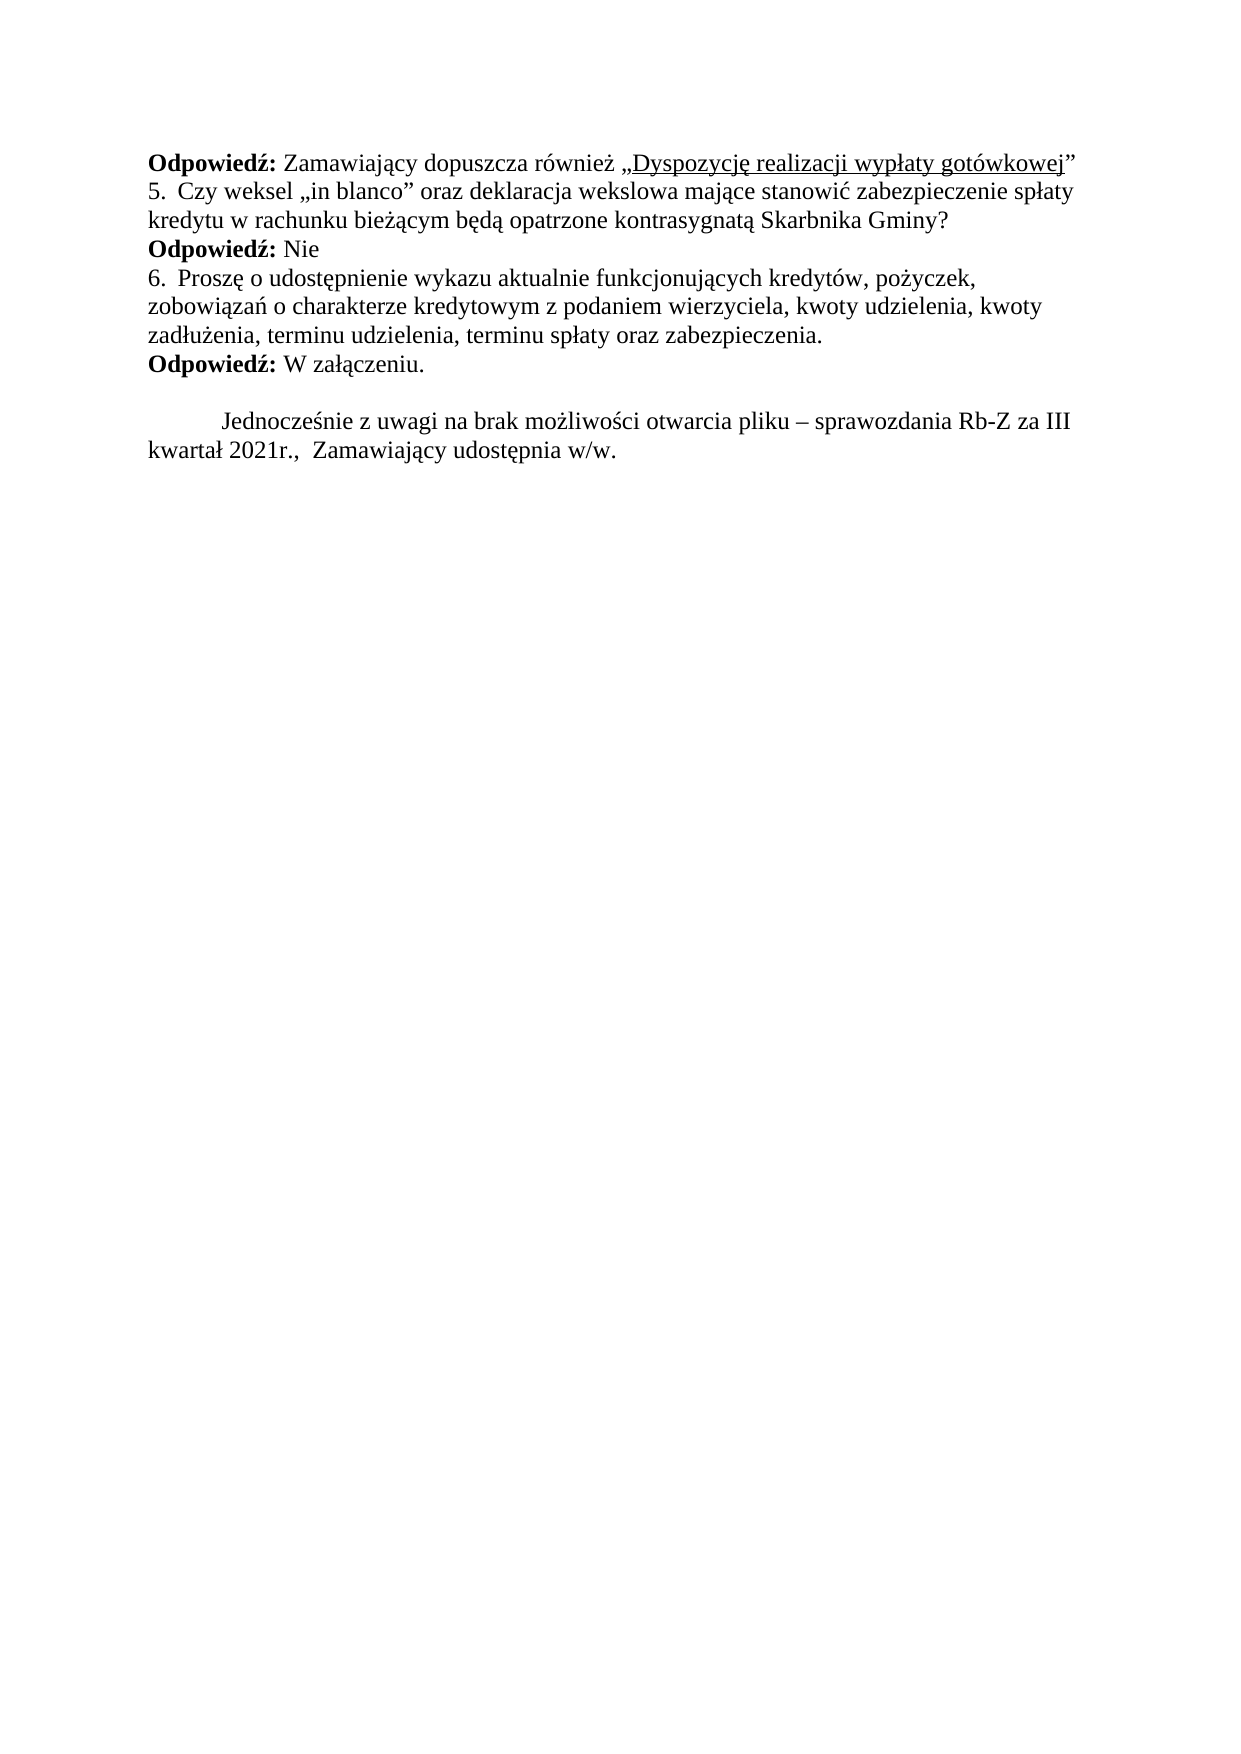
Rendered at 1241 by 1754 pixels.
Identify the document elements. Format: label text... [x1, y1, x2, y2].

list Czy weksel „in blanco” oraz deklaracja wekslowa mające stanowić zabezpieczenie spłaty kredytu w rachunku bieżącym będą opatrzone kontrasygnatą Skarbnika Gminy? [148, 176, 1093, 234]
text Odpowiedź: W załączeniu. [148, 349, 1093, 378]
list Proszę o udostępnienie wykazu aktualnie funkcjonujących kredytów, pożyczek, zobowiązań o charakterze kredytowym z podaniem wierzyciela, kwoty udzielenia, kwoty zadłużenia, terminu udzielenia, terminu spłaty oraz zabezpieczenia. [148, 263, 1093, 349]
list Odpowiedź: Nie [148, 234, 1093, 263]
text Jednocześnie z uwagi na brak możliwości otwarcia pliku – sprawozdania Rb-Z za III kwartał 2021r., Zamawiający udostępnia w/w. [148, 406, 1093, 464]
text Odpowiedź: Zamawiający dopuszcza również „Dyspozycję realizacji wypłaty gotówkowej” [148, 148, 1093, 176]
